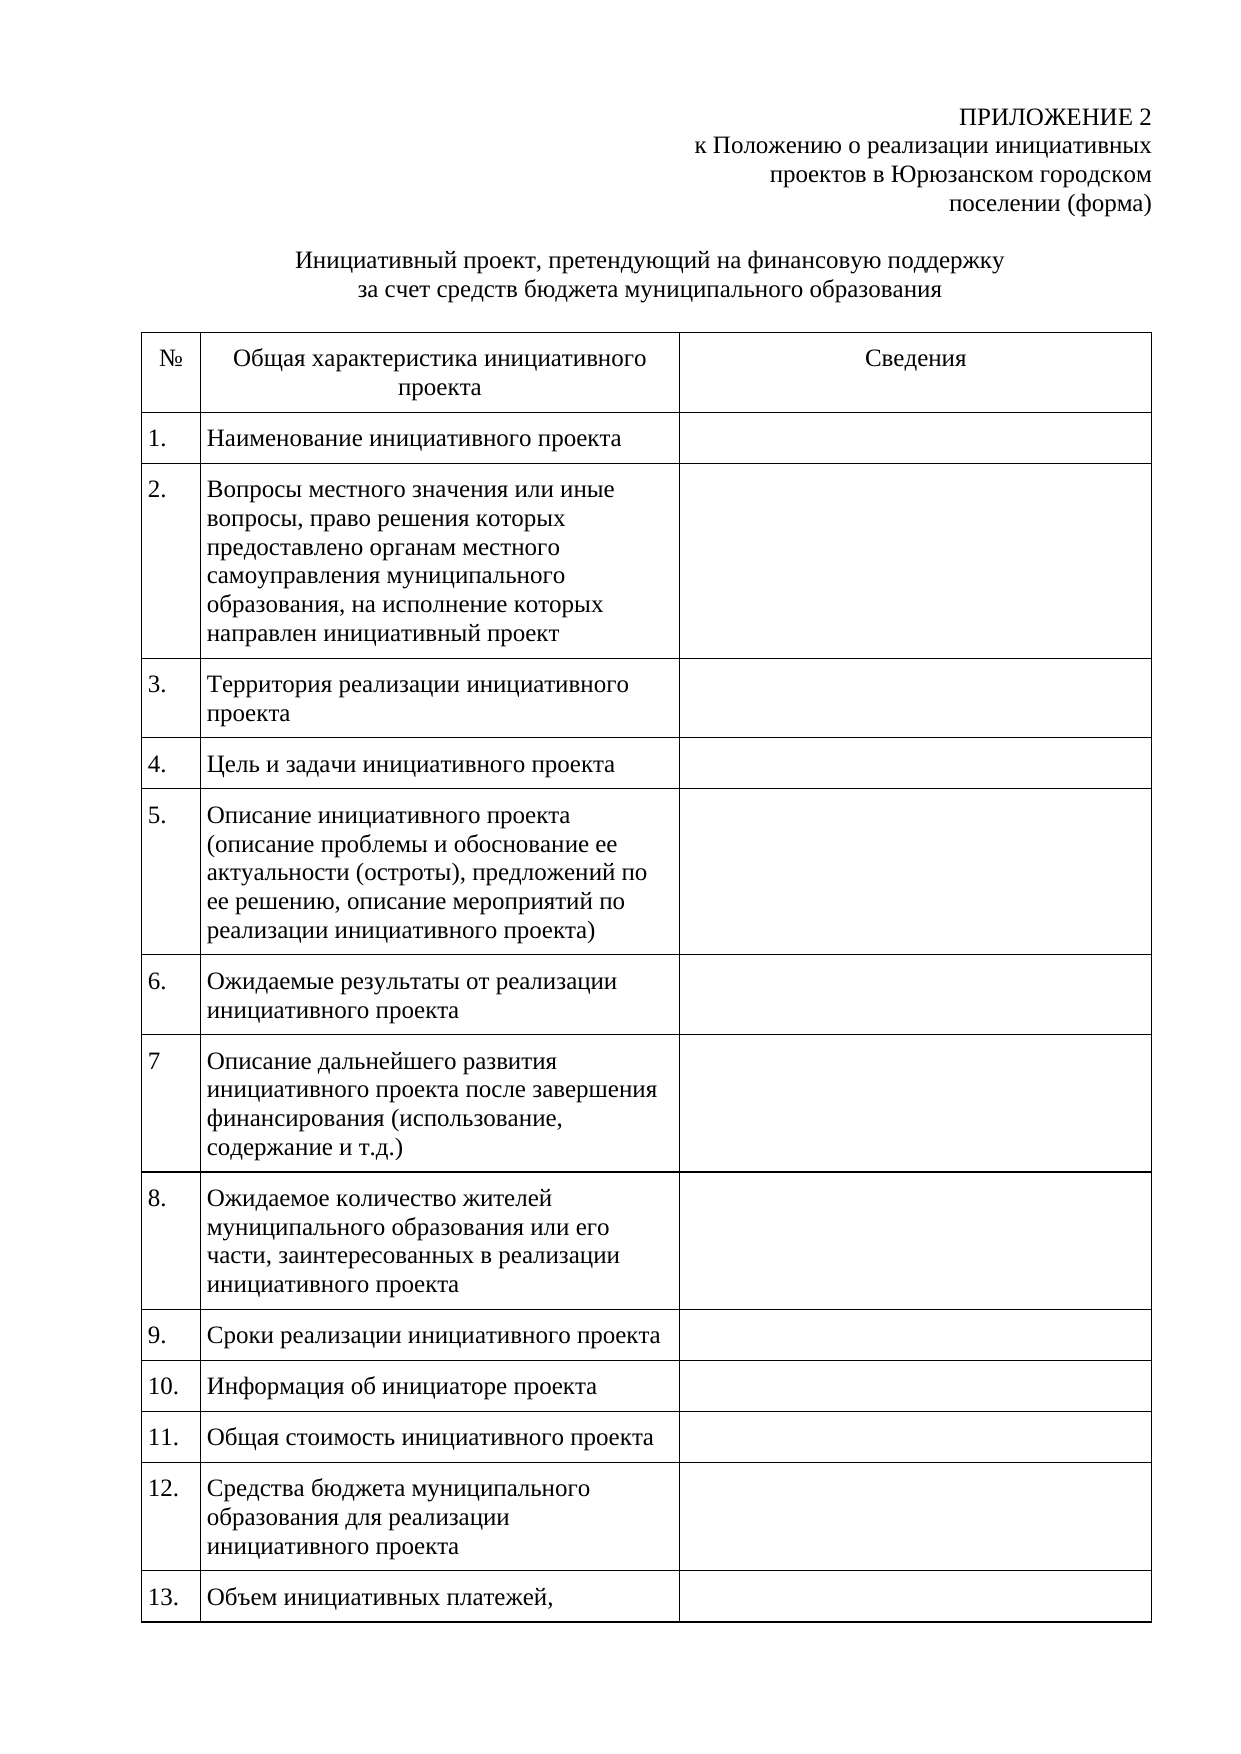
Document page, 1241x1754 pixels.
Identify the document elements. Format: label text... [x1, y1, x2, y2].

table_cell [680, 738, 1151, 788]
table_cell [680, 464, 1151, 657]
table_cell Средства бюджета муниципального образования для реализации инициативного проекта [201, 1463, 679, 1570]
table_cell 8. [142, 1173, 200, 1309]
table_cell [680, 1310, 1151, 1360]
table_cell 1. [142, 413, 200, 463]
table_cell 7 [142, 1035, 200, 1171]
text к Положению о реализации инициативных [148, 131, 1152, 159]
text ПРИЛОЖЕНИЕ 2 [148, 102, 1152, 131]
table_cell [680, 1173, 1151, 1309]
table_cell 5. [142, 789, 200, 954]
table_cell [680, 1463, 1151, 1570]
table_cell Вопросы местного значения или иные вопросы, право решения которых предоставлено органам местного самоуправления муниципального образования, на исполнение которых направлен инициативный проект [201, 464, 679, 657]
table_cell 4. [142, 738, 200, 788]
table_cell [680, 659, 1151, 737]
table_cell 12. [142, 1463, 200, 1570]
table_cell 9. [142, 1310, 200, 1360]
table_cell [680, 413, 1151, 463]
table_cell [680, 1361, 1151, 1411]
table_header № [142, 333, 200, 412]
table_cell Ожидаемое количество жителей муниципального образования или его части, заинтересованных в реализации инициативного проекта [201, 1173, 679, 1309]
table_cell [201, 1571, 679, 1621]
table_cell 2. [142, 464, 200, 657]
table_cell 6. [142, 955, 200, 1034]
table_header Сведения [680, 333, 1151, 412]
table_cell Наименование инициативного проекта [201, 413, 679, 463]
table_cell Сроки реализации инициативного проекта [201, 1310, 679, 1360]
table_cell 3. [142, 659, 200, 737]
table_cell 13. [142, 1571, 200, 1621]
table_cell [680, 789, 1151, 954]
table_cell [680, 1035, 1151, 1171]
table_cell Описание инициативного проекта (описание проблемы и обоснование ее актуальности (остроты), предложений по ее решению, описание мероприятий по реализации инициативного проекта) [201, 789, 679, 954]
table_cell [680, 1412, 1151, 1462]
table_cell 11. [142, 1412, 200, 1462]
table_cell Описание дальнейшего развития инициативного проекта после завершения финансирования (использование, содержание и т.д.) [201, 1035, 679, 1171]
table_cell [680, 955, 1151, 1034]
table_cell Территория реализации инициативного проекта [201, 659, 679, 737]
text за счет средств бюджета муниципального образования [148, 274, 1152, 303]
table_cell Информация об инициаторе проекта [201, 1361, 679, 1411]
table_cell Общая стоимость инициативного проекта [201, 1412, 679, 1462]
table_cell Цель и задачи инициативного проекта [201, 738, 679, 788]
table_cell [680, 1571, 1151, 1621]
table_cell 10. [142, 1361, 200, 1411]
text проектов в Юрюзанском городском поселении (форма) [738, 159, 1152, 217]
table_cell Ожидаемые результаты от реализации инициативного проекта [201, 955, 679, 1034]
text Инициативный проект, претендующий на финансовую поддержку [148, 246, 1152, 274]
table_header Общая характеристика инициативного проекта [201, 333, 679, 412]
